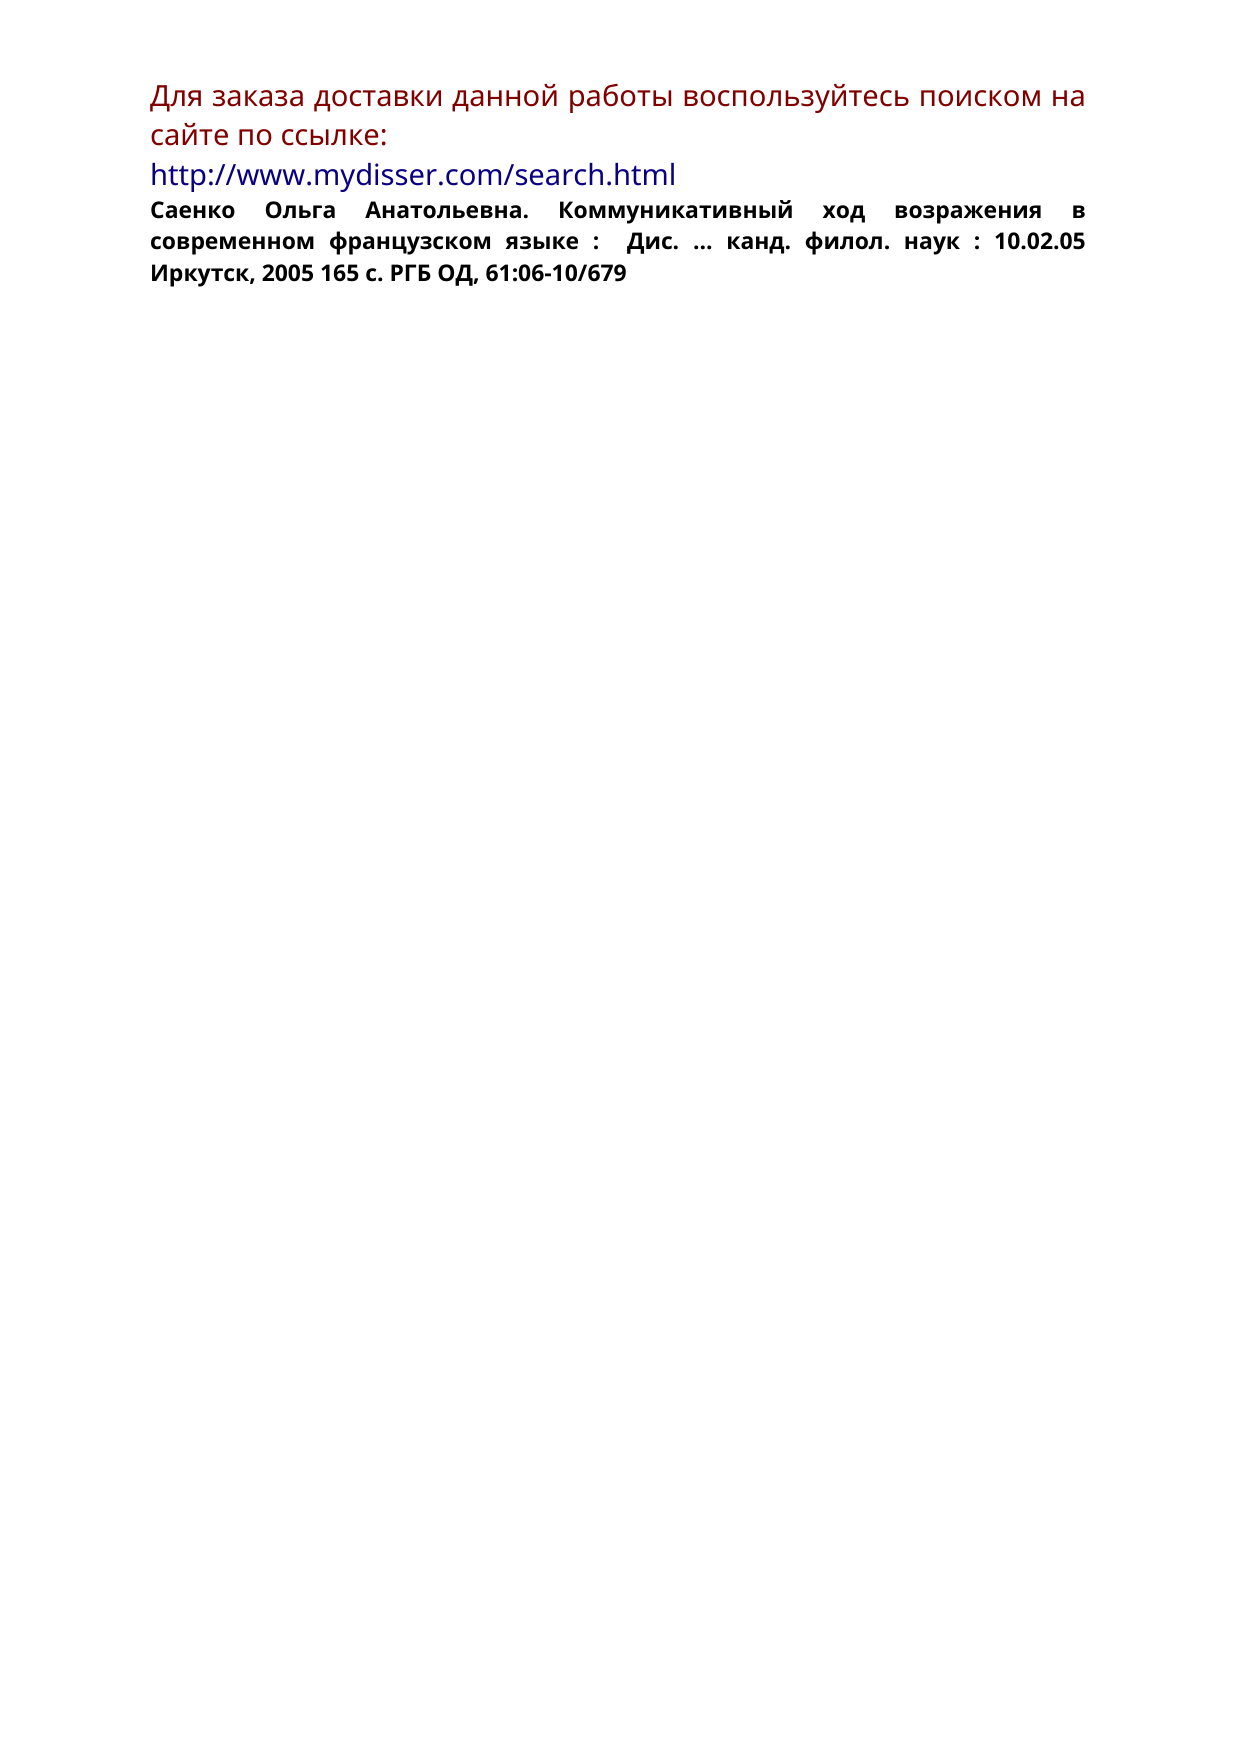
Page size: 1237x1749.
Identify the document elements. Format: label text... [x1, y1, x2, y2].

text Саенко Ольга Анатольевна. Коммуникативный ход возражения в современном французском языке : Дис. ... канд. филол. наук : 10.02.05 Иркутск, 2005 165 с. РГБ ОД, 61:06-10/679 [150, 194, 1086, 288]
